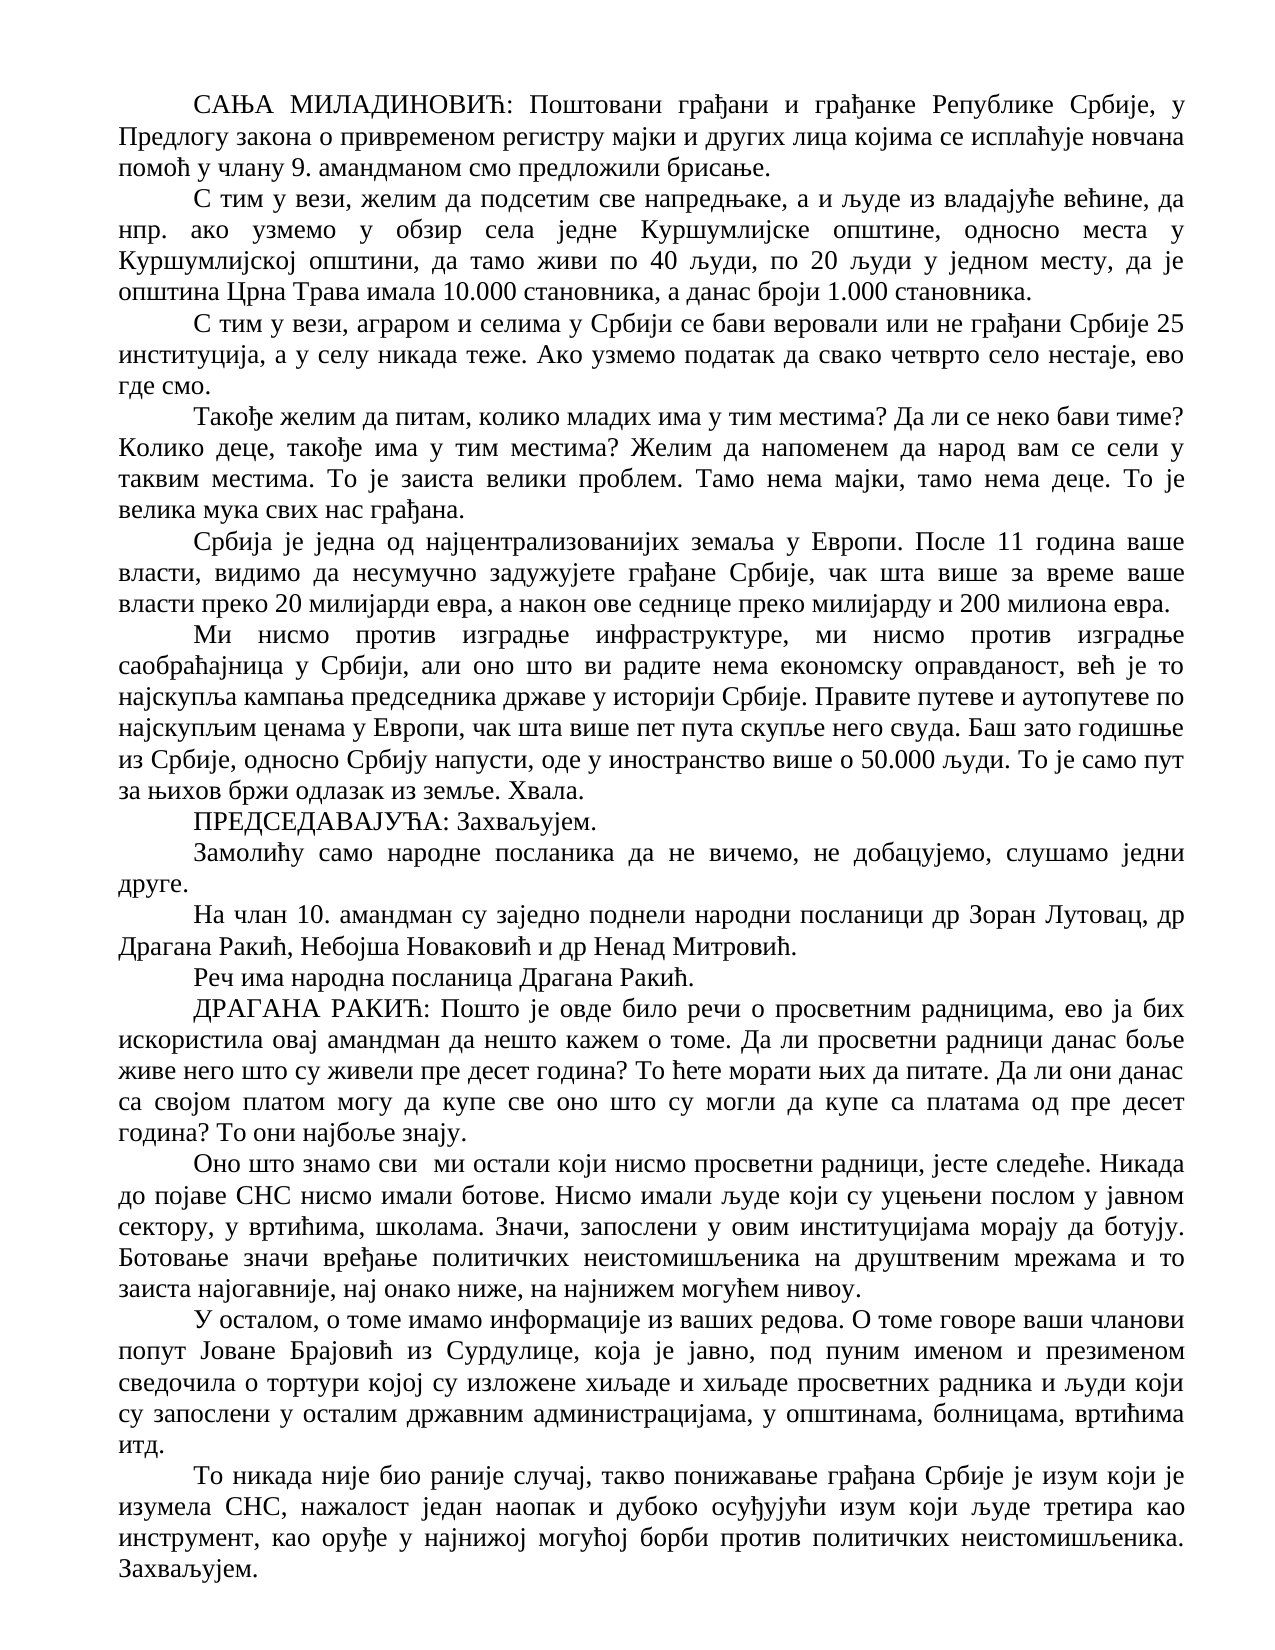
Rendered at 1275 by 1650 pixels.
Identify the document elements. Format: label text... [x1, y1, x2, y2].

text То никада није био раније случај, такво понижавање грађана Србије је изум који је изумела СНС, нажалост један наопак и дубоко осуђујући изум који људе третира као инструмент, као оруђе у најнижој могућој борби против политичких неистомишљеника. Захваљујем. [118, 1459, 1186, 1584]
text Реч има народна посланица Драгана Ракић. [118, 961, 1186, 992]
text Такође желим да питам, колико младих има у тим местима? Да ли се неко бави тиме? Колико деце, такође има у тим местима? Желим да напоменем да народ вам се сели у таквим местима. То је заиста велики проблем. Тамо нема мајки, тамо нема деце. То је велика мука свих нас грађана. [118, 400, 1186, 525]
text С тим у вези, желим да подсетим све напредњаке, а и људе из владајуће већине, да нпр. ако узмемо у обзир села једне Куршумлијске општине, односно места у Куршумлијској општини, да тамо живи по 40 људи, по 20 људи у једном месту, да је општина Црна Трава имала 10.000 становника, а данас броји 1.000 становника. [118, 182, 1186, 307]
text Србија је једна од најцентрализованијих земаља у Европи. После 11 година ваше власти, видимо да несумучно задужујете грађане Србије, чак шта више за време ваше власти преко 20 милијарди евра, а након ове седнице преко милијарду и 200 милиона евра. [118, 525, 1186, 618]
text Ми нисмо против изградње инфраструктуре, ми нисмо против изградње саобраћајница у Србији, али оно што ви радите нема економску оправданост, већ је то најскупља кампања председника државе у историји Србије. Правите путеве и аутопутеве по најскупљим ценама у Европи, чак шта више пет пута скупље него свуда. Баш зато годишње из Србије, односно Србију напусти, оде у иностранство више о 50.000 људи. То је само пут за њихов бржи одлазак из земље. Хвала. [118, 618, 1186, 805]
text С тим у вези, аграром и селима у Србији се бави веровали или не грађани Србије 25 институција, а у селу никада теже. Ако узмемо податак да свако четврто село нестаје, ево где смо. [118, 307, 1186, 400]
text У осталом, о томе имамо информације из ваших редова. О томе говоре ваши чланови попут Јоване Брајовић из Сурдулице, која је јавно, под пуним именом и презименом сведочила о тортури којој су изложене хиљаде и хиљаде просветних радника и људи који су запослени у осталим државним администрацијама, у општинама, болницама, вртићима итд. [118, 1303, 1186, 1459]
text ПРЕДСЕДАВАЈУЋА: Захваљујем. [118, 805, 1186, 836]
text САЊА МИЛАДИНОВИЋ: Поштовани грађани и грађанке Републике Србије, у Предлогу закона о привременом регистру мајки и других лица којима се исплаћује новчана помоћ у члану 9. амандманом смо предложили брисање. [118, 89, 1186, 182]
text Замолићу само народне посланика да не вичемо, не добацујемо, слушамо једни друге. [118, 836, 1186, 898]
text На члан 10. амандман су заједно поднели народни посланици др Зоран Лутовац, др Драгана Ракић, Небојша Новаковић и др Ненад Митровић. [118, 898, 1186, 961]
text Оно што знамо сви ми остали који нисмо просветни радници, јесте следеће. Никада до појаве СНС нисмо имали ботове. Нисмо имали људе који су уцењени послом у јавном сектору, у вртићима, школама. Значи, запослени у овим институцијама морају да ботују. Ботовање значи вређање политичких неистомишљеника на друштвеним мрежама и то заиста најогавније, нај онако ниже, на најнижем могућем нивоу. [118, 1148, 1186, 1303]
text ДРАГАНА РАКИЋ: Пошто је овде било речи о просветним радницима, ево ја бих искористила овај амандман да нешто кажем о томе. Да ли просветни радници данас боље живе него што су живели пре десет година? То ћете морати њих да питате. Да ли они данас са својом платом могу да купе све оно што су могли да купе са платама од пре десет година? То они најбоље знају. [118, 992, 1186, 1148]
